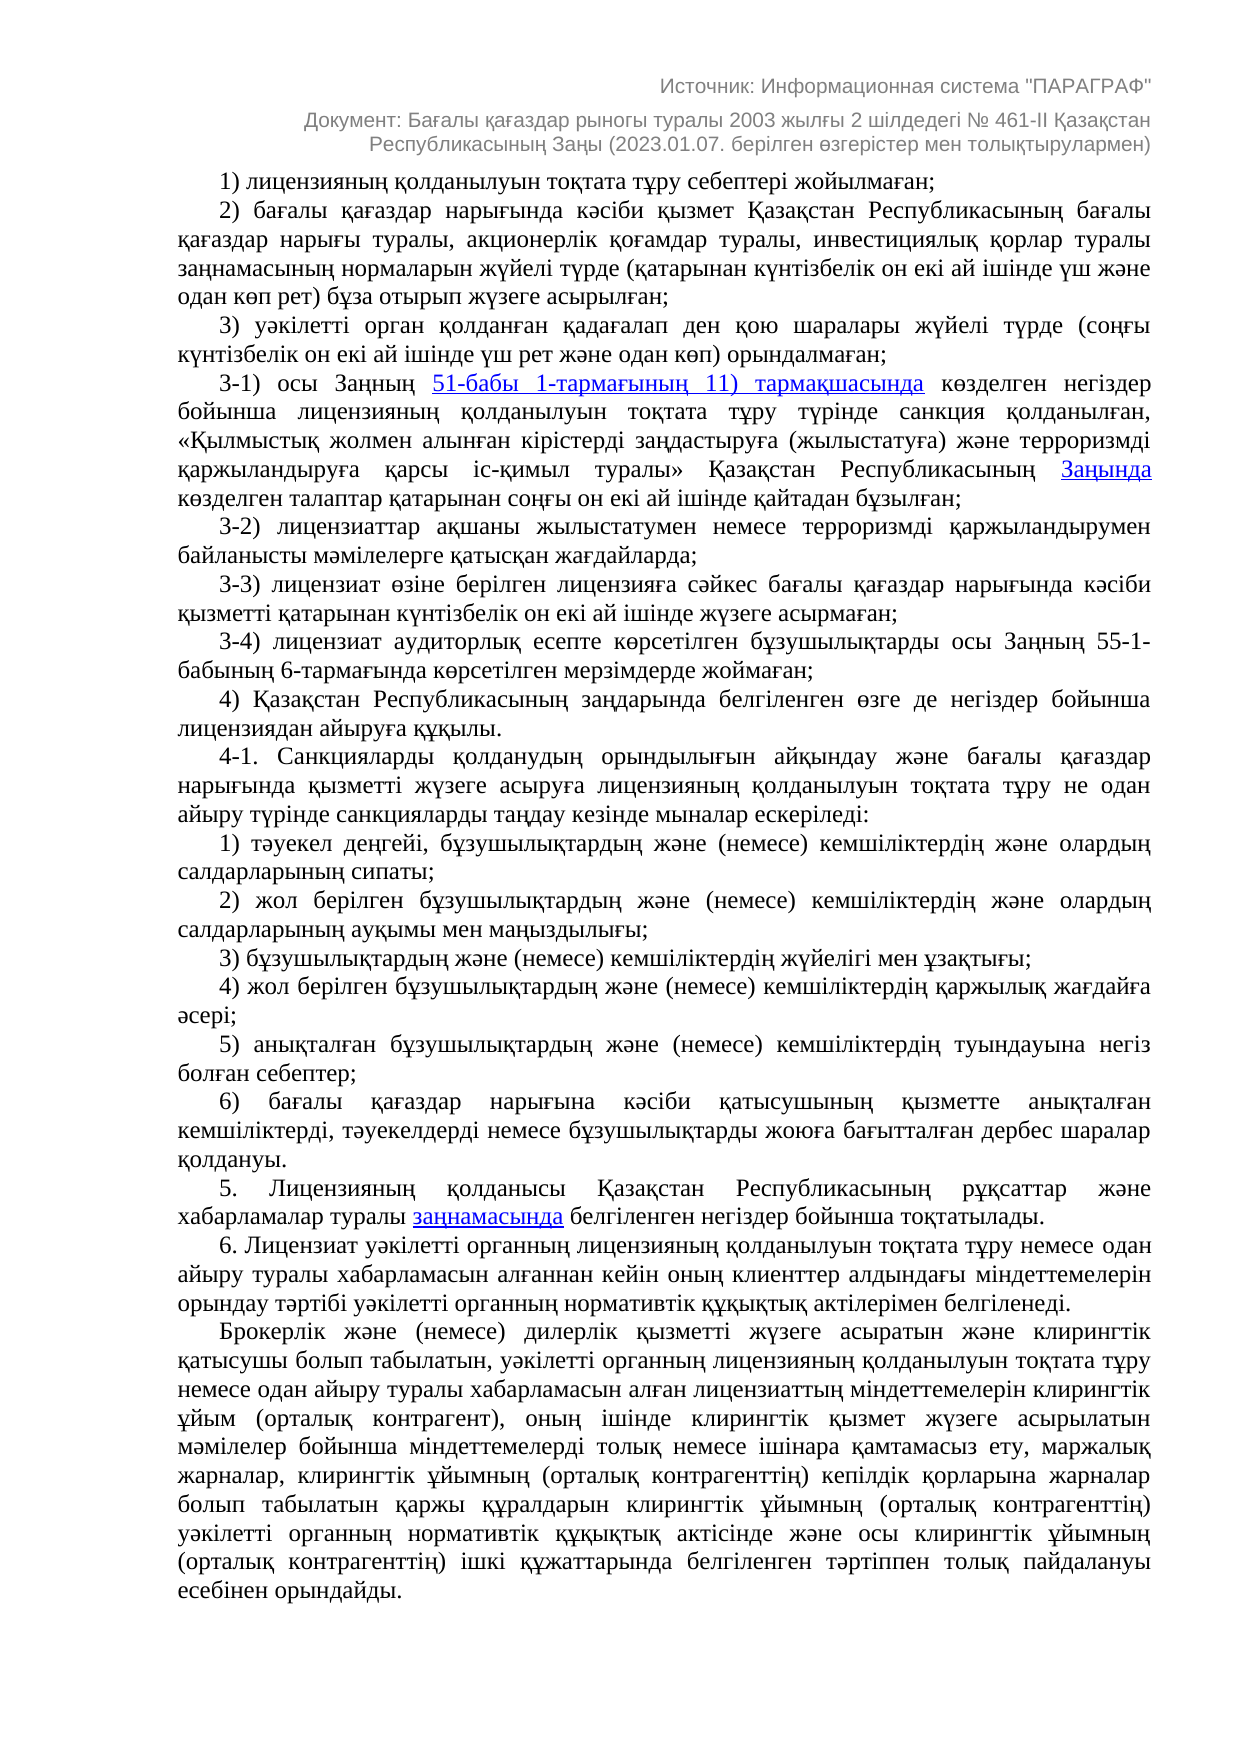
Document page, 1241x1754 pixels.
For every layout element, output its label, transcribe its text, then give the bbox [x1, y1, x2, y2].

text 1) лицензияның қолданылуын тоқтата тұру себептерi жойылмаған; [177, 166, 1152, 195]
text 4) Қазақстан Республикасының заңдарында белгiленген өзге де негiздер бойынша лицензиядан айыруға құқылы. [177, 684, 1152, 741]
text 4-1. Санкцияларды қолданудың орындылығын айқындау және бағалы қағаздар нарығында қызметті жүзеге асыруға лицензияның қолданылуын тоқтата тұру не одан айыру түрінде санкцияларды таңдау кезінде мыналар ескеріледі: [177, 741, 1152, 828]
text 5) анықталған бұзушылықтардың және (немесе) кемшіліктердің туындауына негіз болған себептер; [177, 1029, 1152, 1086]
text 3-1) осы Заңның 51-бабы 1-тармағының 11) тармақшасында көзделген негіздер бойынша лицензияның қолданылуын тоқтата тұру түрінде санкция қолданылған, «Қылмыстық жолмен алынған кiрiстердi заңдастыруға (жылыстатуға) және терроризмдi қаржыландыруға қарсы iс-қимыл туралы» Қазақстан Республикасының Заңында көзделген талаптар қатарынан соңғы он екі ай ішінде қайтадан бұзылған; [177, 368, 1152, 511]
text 6) бағалы қағаздар нарығына кәсіби қатысушының қызметте анықталған кемшіліктерді, тәуекелдерді немесе бұзушылықтарды жоюға бағытталған дербес шаралар қолдануы. [177, 1086, 1152, 1173]
text 2) жол берілген бұзушылықтардың және (немесе) кемшіліктердің және олардың салдарларының ауқымы мен маңыздылығы; [177, 885, 1152, 943]
text 2) бағалы қағаздар нарығында кәсіби қызмет Қазақстан Республикасының бағалы қағаздар нарығы туралы, акционерлік қоғамдар туралы, инвестициялық қорлар туралы заңнамасының нормаларын жүйелі түрде (қатарынан күнтізбелік он екі ай ішінде үш және одан көп рет) бұза отырып жүзеге асырылған; [177, 195, 1152, 310]
text 3) бұзушылықтардың және (немесе) кемшіліктердің жүйелігі мен ұзақтығы; [177, 943, 1152, 971]
text 3) уәкілетті орган қолданған қадағалап ден қою шаралары жүйелi түрде (соңғы күнтізбелік он екі ай iшiнде үш рет және одан көп) орындалмаған; [177, 310, 1152, 368]
text 3-2) лицензиаттар ақшаны жылыстатумен немесе терроризмді қаржыландырумен байланысты мәмілелерге қатысқан жағдайларда; [177, 511, 1152, 569]
text 1) тәуекел деңгейі, бұзушылықтардың және (немесе) кемшіліктердің және олардың салдарларының сипаты; [177, 828, 1152, 885]
text 3-4) лицензиат аудиторлық есепте көрсетілген бұзушылықтарды осы Заңның 55-1-бабының 6-тармағында көрсетілген мерзімдерде жоймаған; [177, 626, 1152, 684]
text 4) жол берілген бұзушылықтардың және (немесе) кемшіліктердің қаржылық жағдайға әсері; [177, 971, 1152, 1029]
text 3-3) лицензиат өзіне берілген лицензияға сәйкес бағалы қағаздар нарығында кәсіби қызметті қатарынан күнтізбелік он екі ай ішінде жүзеге асырмаған; [177, 569, 1152, 626]
text 5. Лицензияның қолданысы Қазақстан Республикасының рұқсаттар және хабарламалар туралы заңнамасында белгiленген негiздер бойынша тоқтатылады. [177, 1173, 1152, 1230]
text 6. Лицензиат уәкiлеттi органның лицензияның қолданылуын тоқтата тұру немесе одан айыру туралы хабарламасын алғаннан кейiн оның клиенттер алдындағы мiндеттемелерiн орындау тәртібі уәкiлеттi органның нормативтiк құқықтық актілерімен белгiленедi. [177, 1230, 1152, 1316]
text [177, 1316, 1152, 1604]
